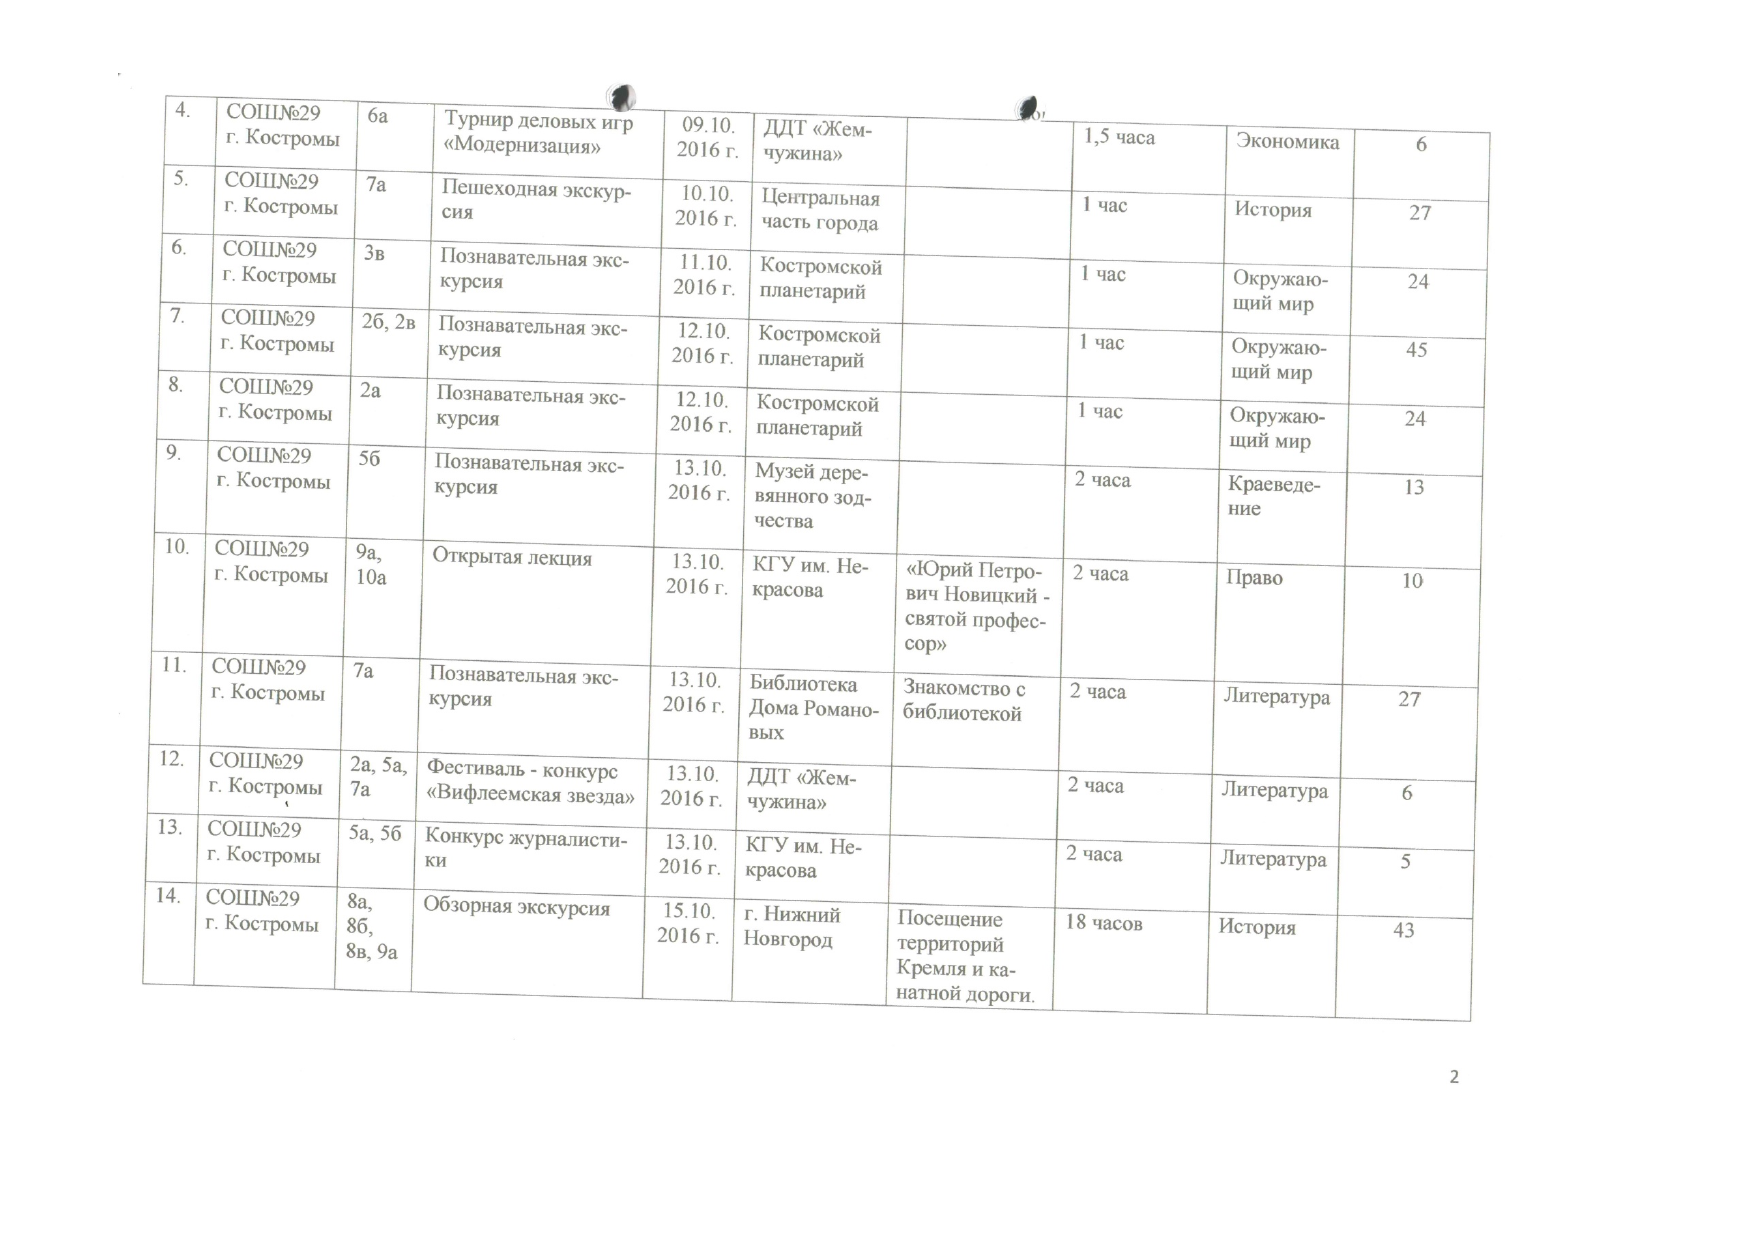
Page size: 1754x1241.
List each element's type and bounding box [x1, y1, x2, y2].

picture [118, 73, 1528, 1105]
